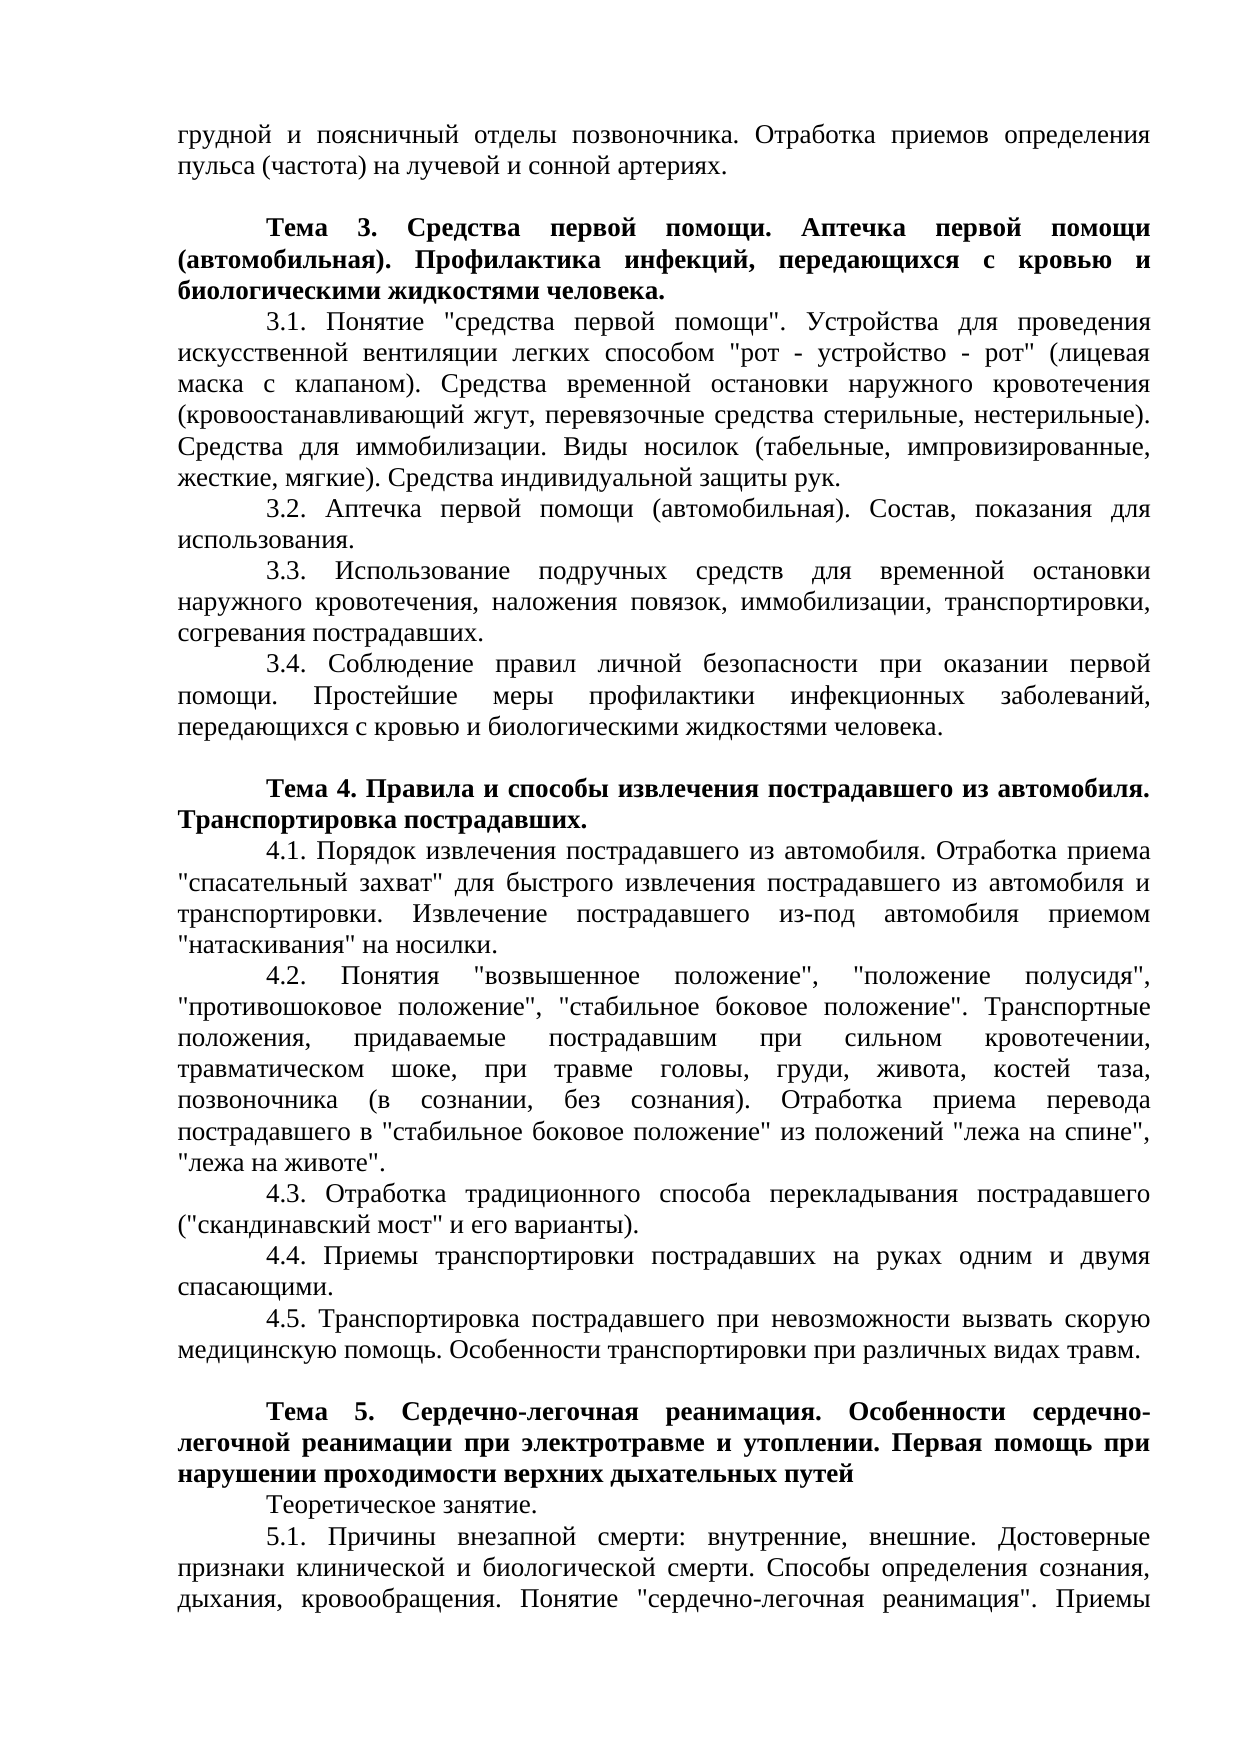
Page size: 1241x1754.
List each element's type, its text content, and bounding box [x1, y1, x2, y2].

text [177, 1520, 1152, 1613]
text Тема 5. Сердечно-легочная реанимация. Особенности сердечно-легочной реанимации при электротравме и утоплении. Первая помощь при нарушении проходимости верхних дыхательных путей [177, 1395, 1152, 1488]
text 4.1. Порядок извлечения пострадавшего из автомобиля. Отработка приема "спасательный захват" для быстрого извлечения пострадавшего из автомобиля и транспортировки. Извлечение пострадавшего из-под автомобиля приемом "натаскивания" на носилки. [177, 834, 1152, 959]
text 4.4. Приемы транспортировки пострадавших на руках одним и двумя спасающими. [177, 1239, 1152, 1302]
text Тема 3. Средства первой помощи. Аптечка первой помощи (автомобильная). Профилактика инфекций, передающихся с кровью и биологическими жидкостями человека. [177, 212, 1152, 305]
text 4.2. Понятия "возвышенное положение", "положение полусидя", "противошоковое положение", "стабильное боковое положение". Транспортные положения, придаваемые пострадавшим при сильном кровотечении, травматическом шоке, при травме головы, груди, живота, костей таза, позвоночника (в сознании, без сознания). Отработка приема перевода пострадавшего в "стабильное боковое положение" из положений "лежа на спине", "лежа на животе". [177, 959, 1152, 1177]
text 3.3. Использование подручных средств для временной остановки наружного кровотечения, наложения повязок, иммобилизации, транспортировки, согревания пострадавших. [177, 554, 1152, 648]
text 4.5. Транспортировка пострадавшего при невозможности вызвать скорую медицинскую помощь. Особенности транспортировки при различных видах травм. [177, 1302, 1152, 1364]
text 3.2. Аптечка первой помощи (автомобильная). Состав, показания для использования. [177, 492, 1152, 554]
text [177, 118, 1152, 180]
text 3.1. Понятие "средства первой помощи". Устройства для проведения искусственной вентиляции легких способом "рот - устройство - рот" (лицевая маска с клапаном). Средства временной остановки наружного кровотечения (кровоостанавливающий жгут, перевязочные средства стерильные, нестерильные). Средства для иммобилизации. Виды носилок (табельные, импровизированные, жесткие, мягкие). Средства индивидуальной защиты рук. [177, 305, 1152, 492]
text 3.4. Соблюдение правил личной безопасности при оказании первой помощи. Простейшие меры профилактики инфекционных заболеваний, передающихся с кровью и биологическими жидкостями человека. [177, 648, 1152, 741]
text Тема 4. Правила и способы извлечения пострадавшего из автомобиля. Транспортировка пострадавших. [177, 772, 1152, 834]
text 4.3. Отработка традиционного способа перекладывания пострадавшего ("скандинавский мост" и его варианты). [177, 1177, 1152, 1239]
text Теоретическое занятие. [177, 1488, 1152, 1520]
